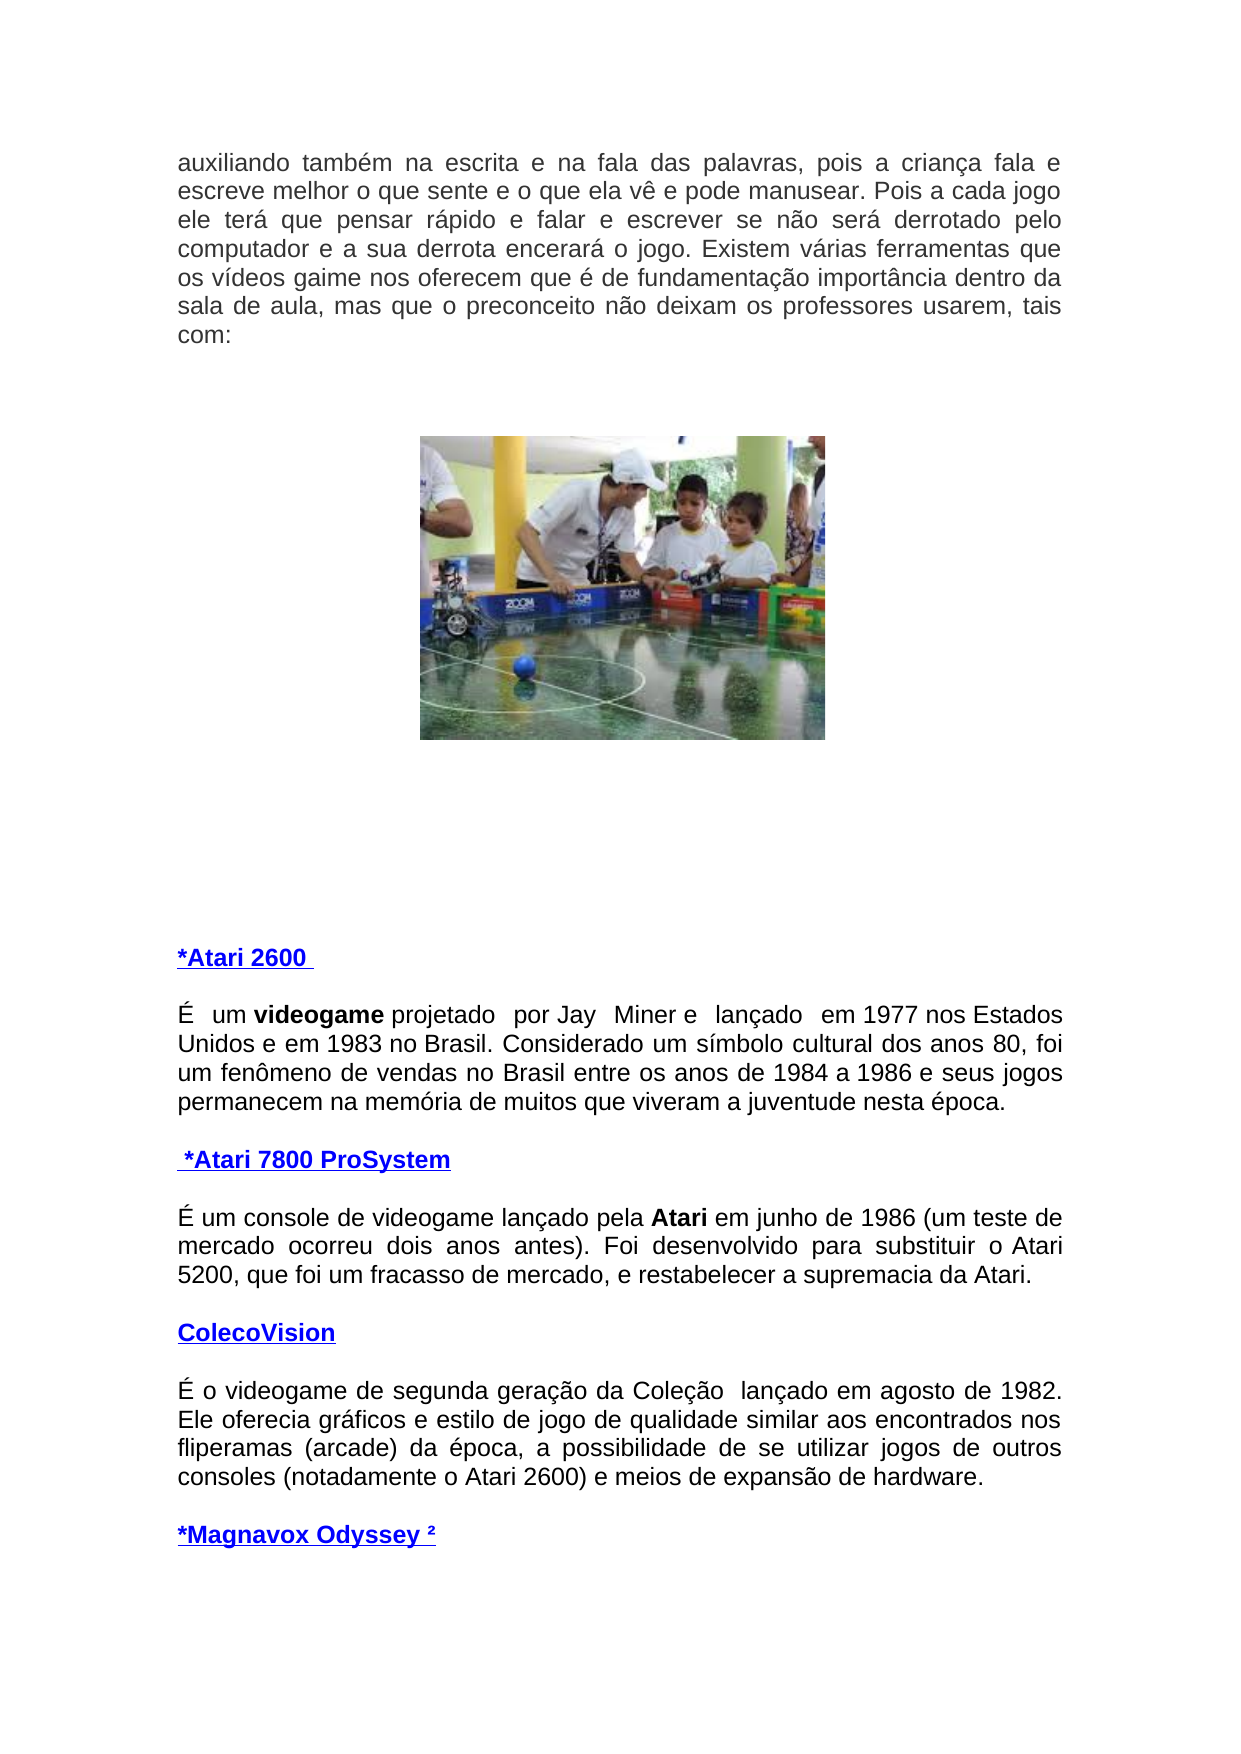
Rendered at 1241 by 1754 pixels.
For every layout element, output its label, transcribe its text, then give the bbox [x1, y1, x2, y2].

text É um videogame projetado por Jay Miner e lançado em 1977 nos Estados Unidos e em 1983 no Brasil. Considerado um símbolo cultural dos anos 80, foi um fenômeno de vendas no Brasil entre os anos de 1984 a 1986 e seus jogos permanecem na memória de muitos que viveram a juventude nesta época. [177, 1001, 1063, 1116]
text É o videogame de segunda geração da Coleção lançado em agosto de 1982. Ele oferecia gráficos e estilo de jogo de qualidade similar aos encontrados nos fliperamas (arcade) da época, a possibilidade de se utilizar jogos de outros consoles (notadamente o Atari 2600) e meios de expansão de hardware. [177, 1376, 1063, 1491]
text *Atari 7800 ProSystem [177, 1145, 1063, 1173]
picture [420, 436, 826, 740]
text *Magnavox Odyssey ² [177, 1520, 1063, 1549]
text É um console de videogame lançado pela Atari em junho de 1986 (um teste de mercado ocorreu dois anos antes). Foi desenvolvido para substituir o Atari 5200, que foi um fracasso de mercado, e restabelecer a supremacia da Atari. [177, 1203, 1063, 1289]
text ColecoVision [177, 1318, 1063, 1347]
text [177, 148, 1063, 349]
text *Atari 2600 [177, 943, 1063, 971]
